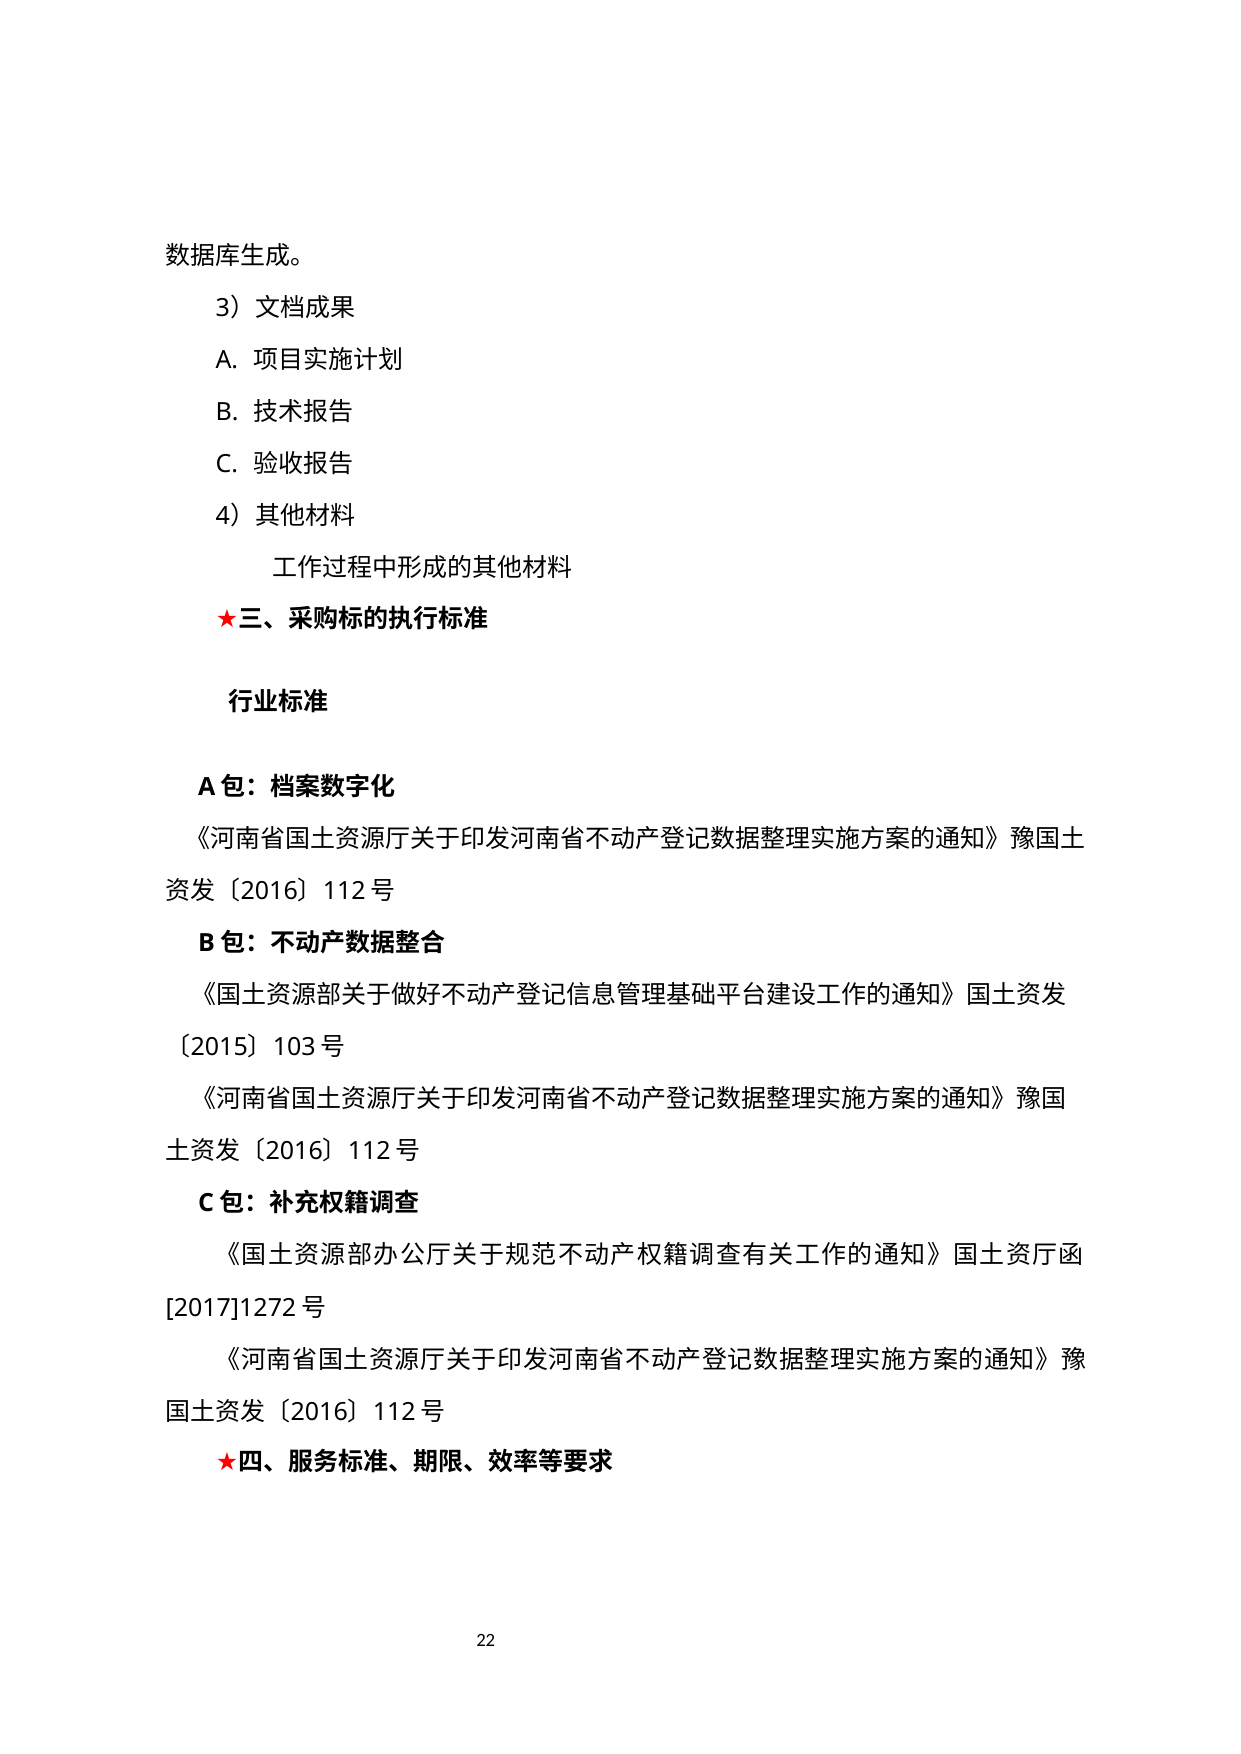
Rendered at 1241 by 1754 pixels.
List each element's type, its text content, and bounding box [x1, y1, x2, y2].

list 项目实施计划 [165, 324, 1087, 376]
text 工作过程中形成的其他材料 [209, 532, 1087, 584]
list B包：不动产数据整合 [165, 907, 1087, 959]
list 技术报告 [165, 376, 1087, 428]
text ★四、服务标准、期限、效率等要求 [165, 1427, 1087, 1492]
list 验收报告 [165, 428, 1087, 480]
text 《国土资源部办公厅关于规范不动产权籍调查有关工作的通知》国土资厅函[2017]1272号 [165, 1219, 1087, 1323]
list 《国土资源部关于做好不动产登记信息管理基础平台建设工作的通知》国土资发〔2015〕103号 [165, 959, 1087, 1063]
text 4）其他材料 [165, 480, 1087, 532]
list 行业标准 [165, 667, 1087, 732]
text 3）文档成果 [165, 272, 1087, 324]
text ★三、采购标的执行标准 [165, 584, 1087, 649]
list 《河南省国土资源厅关于印发河南省不动产登记数据整理实施方案的通知》豫国土资发〔2016〕112号 [165, 1063, 1087, 1167]
list 《河南省国土资源厅关于印发河南省不动产登记数据整理实施方案的通知》豫国土资发〔2016〕112号 [165, 802, 1087, 907]
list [165, 219, 1087, 272]
list C包：补充权籍调查 [165, 1167, 1087, 1219]
text 《河南省国土资源厅关于印发河南省不动产登记数据整理实施方案的通知》豫国土资发〔2016〕112号 [165, 1323, 1087, 1427]
list A包：档案数字化 [165, 750, 1087, 802]
